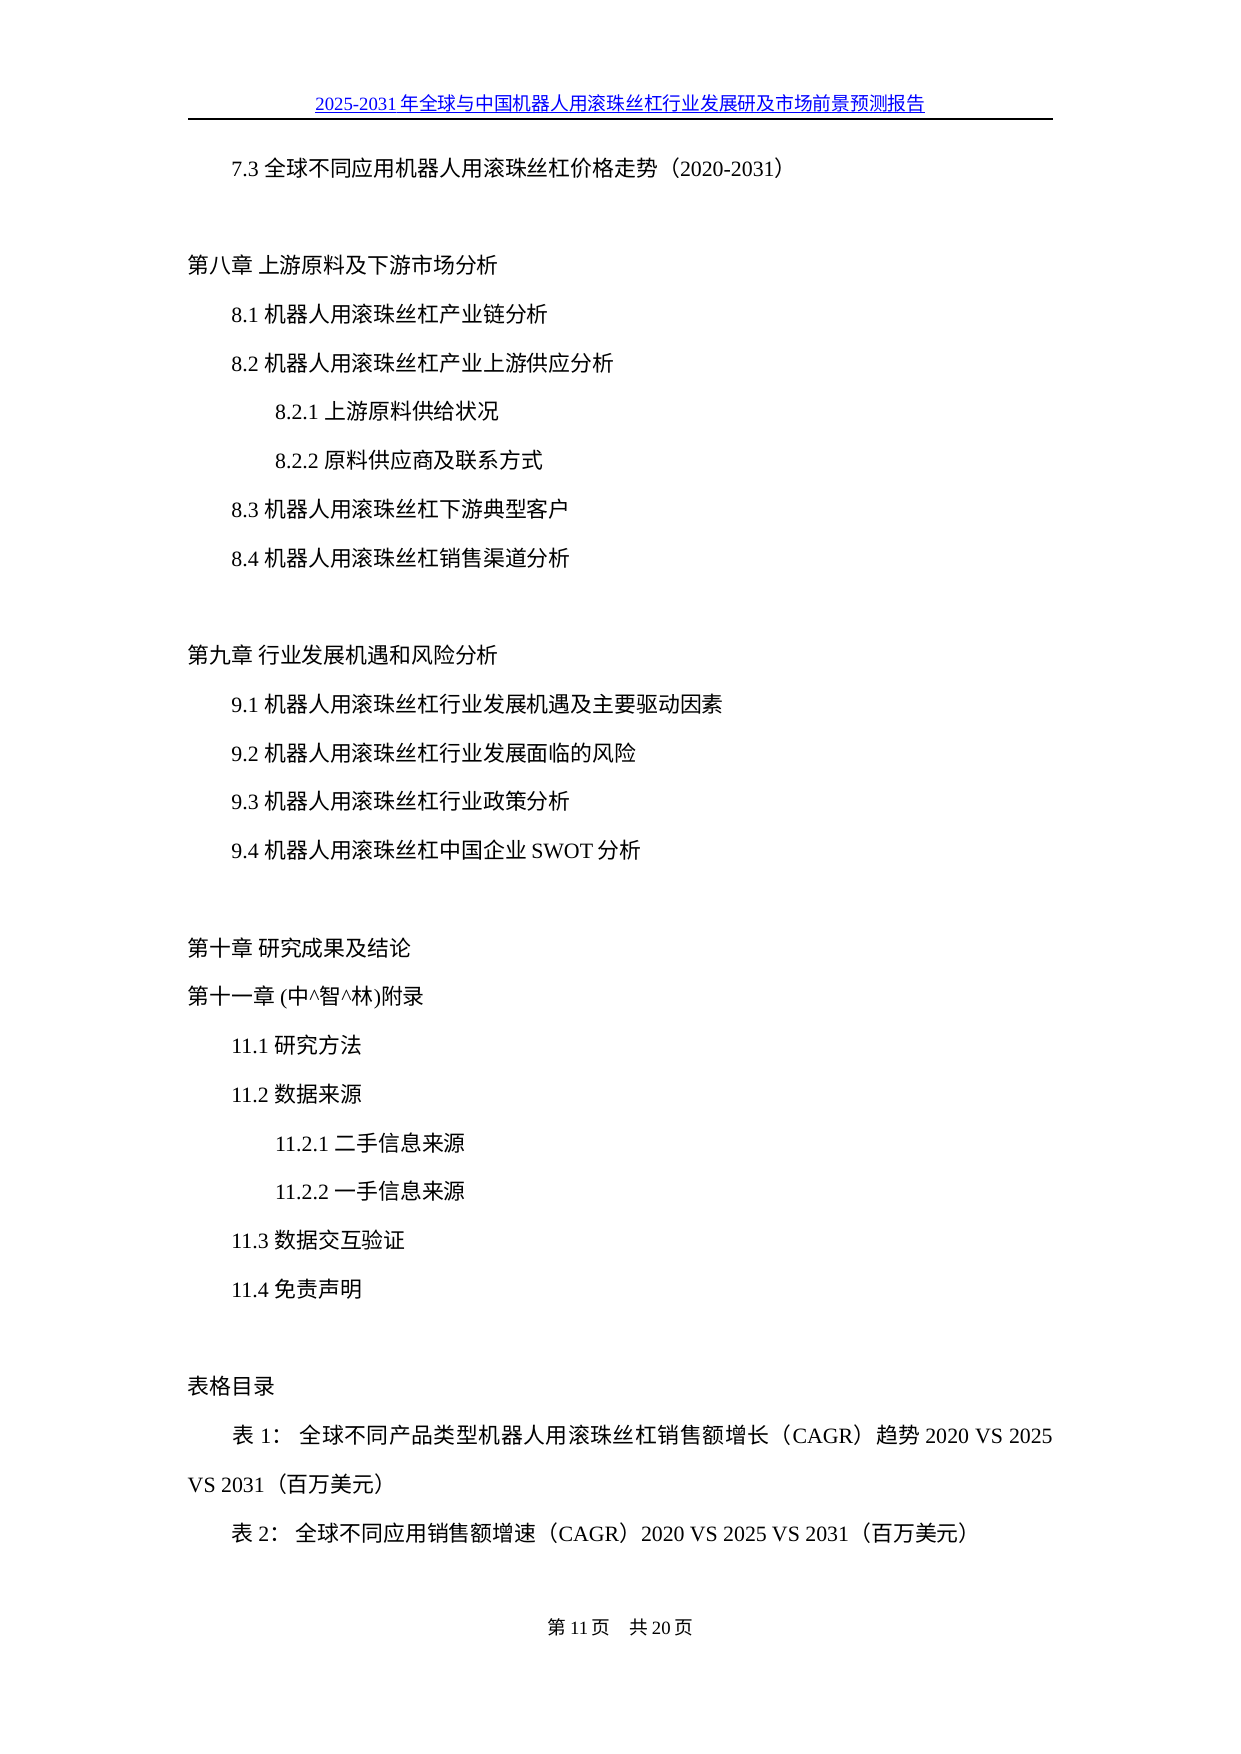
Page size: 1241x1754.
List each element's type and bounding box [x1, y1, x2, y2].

text [187, 150, 1053, 1548]
